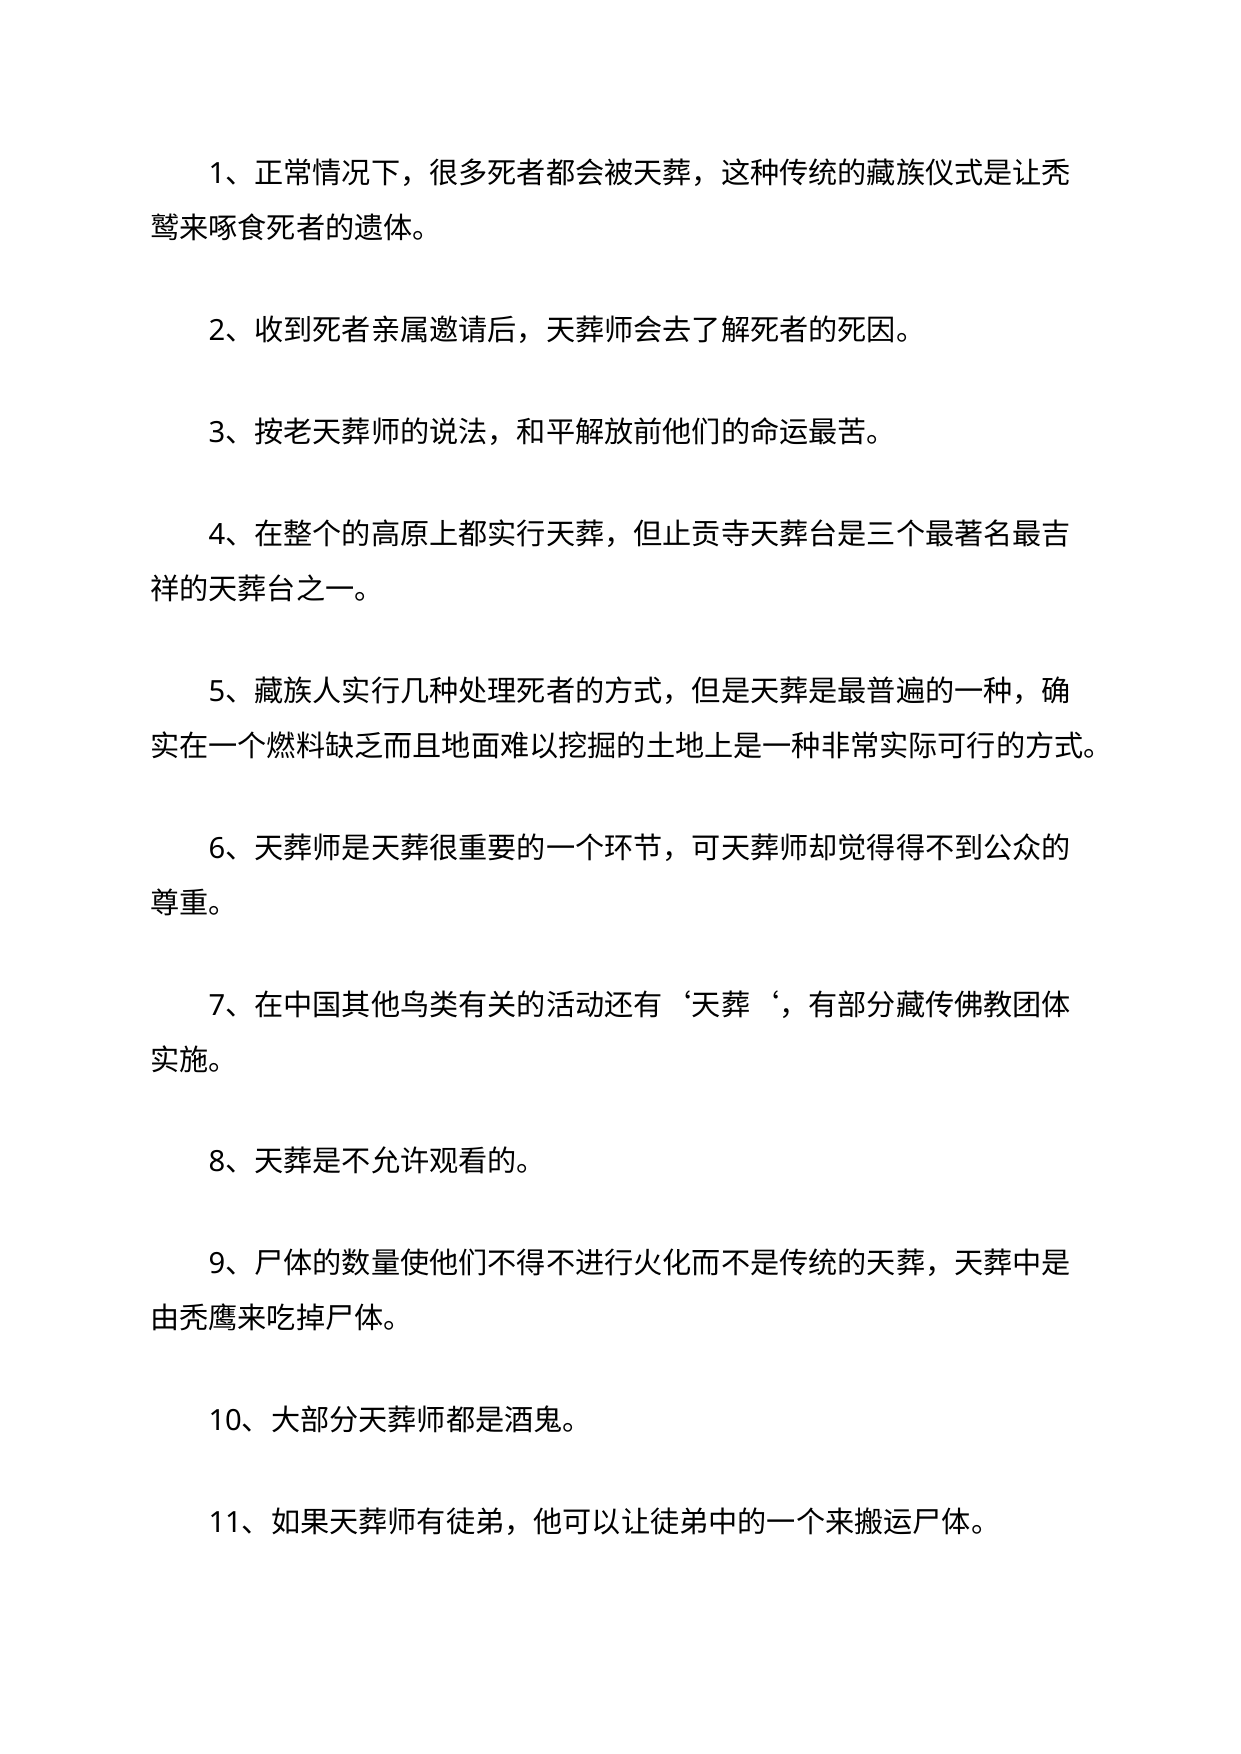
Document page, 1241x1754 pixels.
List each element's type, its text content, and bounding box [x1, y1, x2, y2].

text 3、按老天葬师的说法，和平解放前他们的命运最苦。 [150, 409, 1090, 451]
text 10、大部分天葬师都是酒鬼。 [150, 1397, 1090, 1439]
text 8、天葬是不允许观看的。 [150, 1138, 1090, 1180]
text 1、正常情况下，很多死者都会被天葬，这种传统的藏族仪式是让秃鹫来啄食死者的遗体。 [150, 150, 1090, 247]
text 2、收到死者亲属邀请后，天葬师会去了解死者的死因。 [150, 307, 1090, 349]
text 7、在中国其他鸟类有关的活动还有‘天葬‘，有部分藏传佛教团体实施。 [150, 981, 1090, 1078]
text 5、藏族人实行几种处理死者的方式，但是天葬是最普遍的一种，确实在一个燃料缺乏而且地面难以挖掘的土地上是一种非常实际可行的方式。 [150, 667, 1090, 765]
text 11、如果天葬师有徒弟，他可以让徒弟中的一个来搬运尸体。 [150, 1498, 1090, 1541]
text 4、在整个的高原上都实行天葬，但止贡寺天葬台是三个最著名最吉祥的天葬台之一。 [150, 511, 1090, 608]
text 6、天葬师是天葬很重要的一个环节，可天葬师却觉得得不到公众的尊重。 [150, 824, 1090, 922]
text 9、尸体的数量使他们不得不进行火化而不是传统的天葬，天葬中是由秃鹰来吃掉尸体。 [150, 1240, 1090, 1337]
